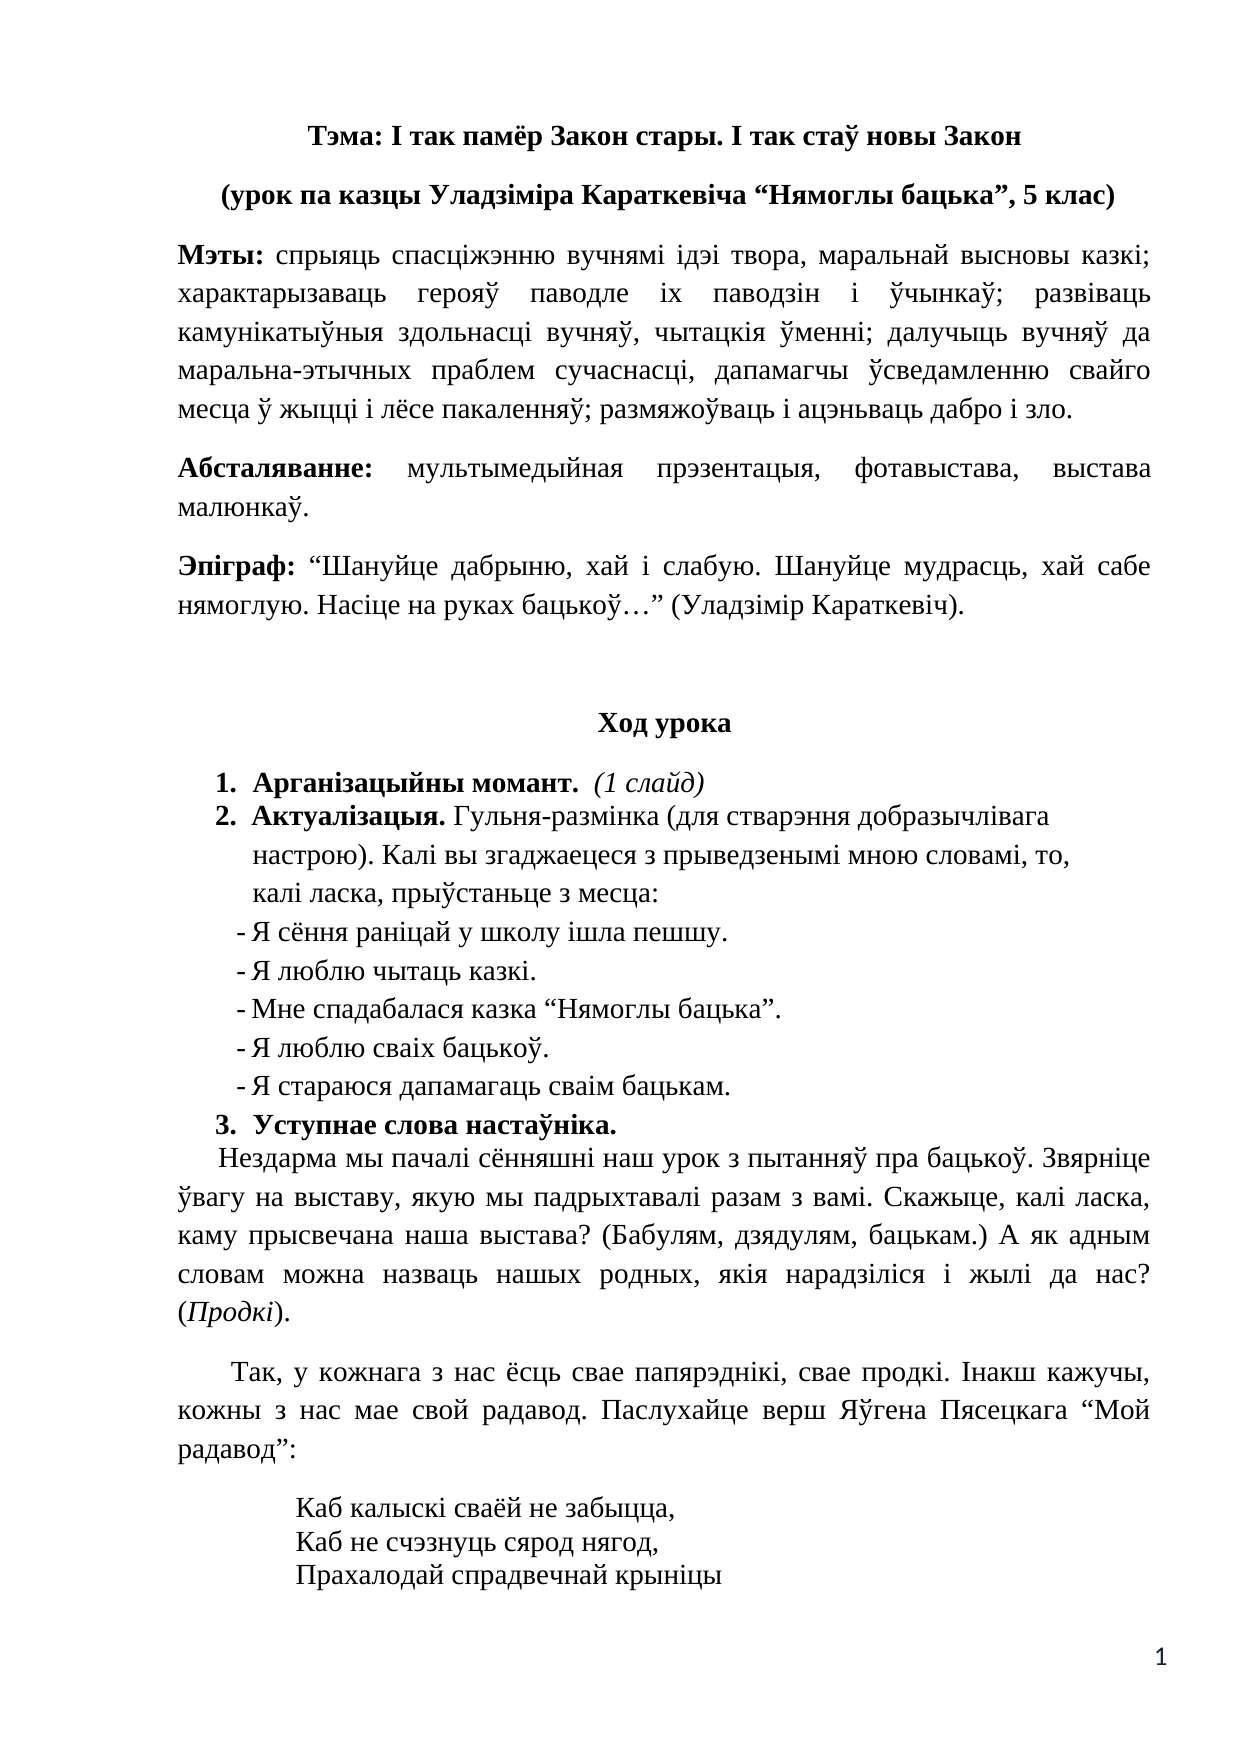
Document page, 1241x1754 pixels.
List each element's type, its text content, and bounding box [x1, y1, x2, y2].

text Нездарма мы пачалі сённяшні наш урок з пытанняў пра бацькоў. Звярніце ўвагу на выставу, якую мы падрыхтавалі разам з вамі. Скажыце, калі ласка, каму прысвечана наша выстава? (Бабулям, дзядулям, бацькам.) А як адным словам можна назваць нашых родных, якія нарадзіліся і жылі да нас? (Продкі). [177, 1140, 1152, 1328]
list Арганізацыйны момант. (1 слайд) [215, 765, 1152, 798]
text Прахалодай спрадвечнай крыніцы [295, 1557, 1152, 1591]
list Уступнае слова настаўніка. [215, 1107, 1152, 1140]
list Я сёння раніцай у школу ішла пешшу. [236, 914, 1125, 948]
list Я стараюся дапамагаць сваім бацькам. [236, 1068, 1125, 1102]
text Тэма: І так памёр Закон стары. І так стаў новы Закон [177, 118, 1152, 152]
text (урок па казцы Уладзіміра Караткевіча “Нямоглы бацька”, 5 клас) [177, 177, 1152, 211]
list Актуалізацыя. Гульня-размінка (для стварэння добразычлівага настрою). Калі вы згаджаецеся з прыведзенымі мною словамі, то, калі ласка, прыўстаньце з месца: [215, 798, 1125, 909]
text Абсталяванне: мультымедыйная прэзентацыя, фотавыстава, выстава малюнкаў. [177, 450, 1152, 522]
list Я люблю чытаць казкі. [236, 953, 1125, 986]
text Каб не счэзнуць сярод нягод, [295, 1524, 1152, 1557]
text Каб калыскі сваёй не забыцца, [295, 1490, 1152, 1524]
text Так, у кожнага з нас ёсць свае папярэднікі, свае продкі. Інакш кажучы, кожны з нас мае свой радавод. Паслухайце верш Яўгена Пясецкага “Мой радавод”: [177, 1354, 1152, 1464]
list Я люблю сваіх бацькоў. [236, 1030, 1125, 1063]
list Мне спадабалася казка “Нямоглы бацька”. [236, 991, 1125, 1025]
text Эпіграф: “Шануйце дабрыню, хай і слабую. Шануйце мудрасць, хай сабе нямоглую. Насіце на руках бацькоў…” (Уладзімір Караткевіч). [177, 548, 1152, 620]
text Мэты: спрыяць спасціжэнню вучнямі ідэі твора, маральнай высновы казкі; характарызаваць герояў паводле іх паводзін і ўчынкаў; развіваць камунікатыўныя здольнасці вучняў, чытацкія ўменні; далучыць вучняў да маральна-этычных праблем сучаснасці, дапамагчы ўсведамленню свайго месца ў жыцці і лёсе пакаленняў; размяжоўваць і ацэньваць дабро і зло. [177, 237, 1152, 424]
text Ход урока [177, 706, 1152, 739]
